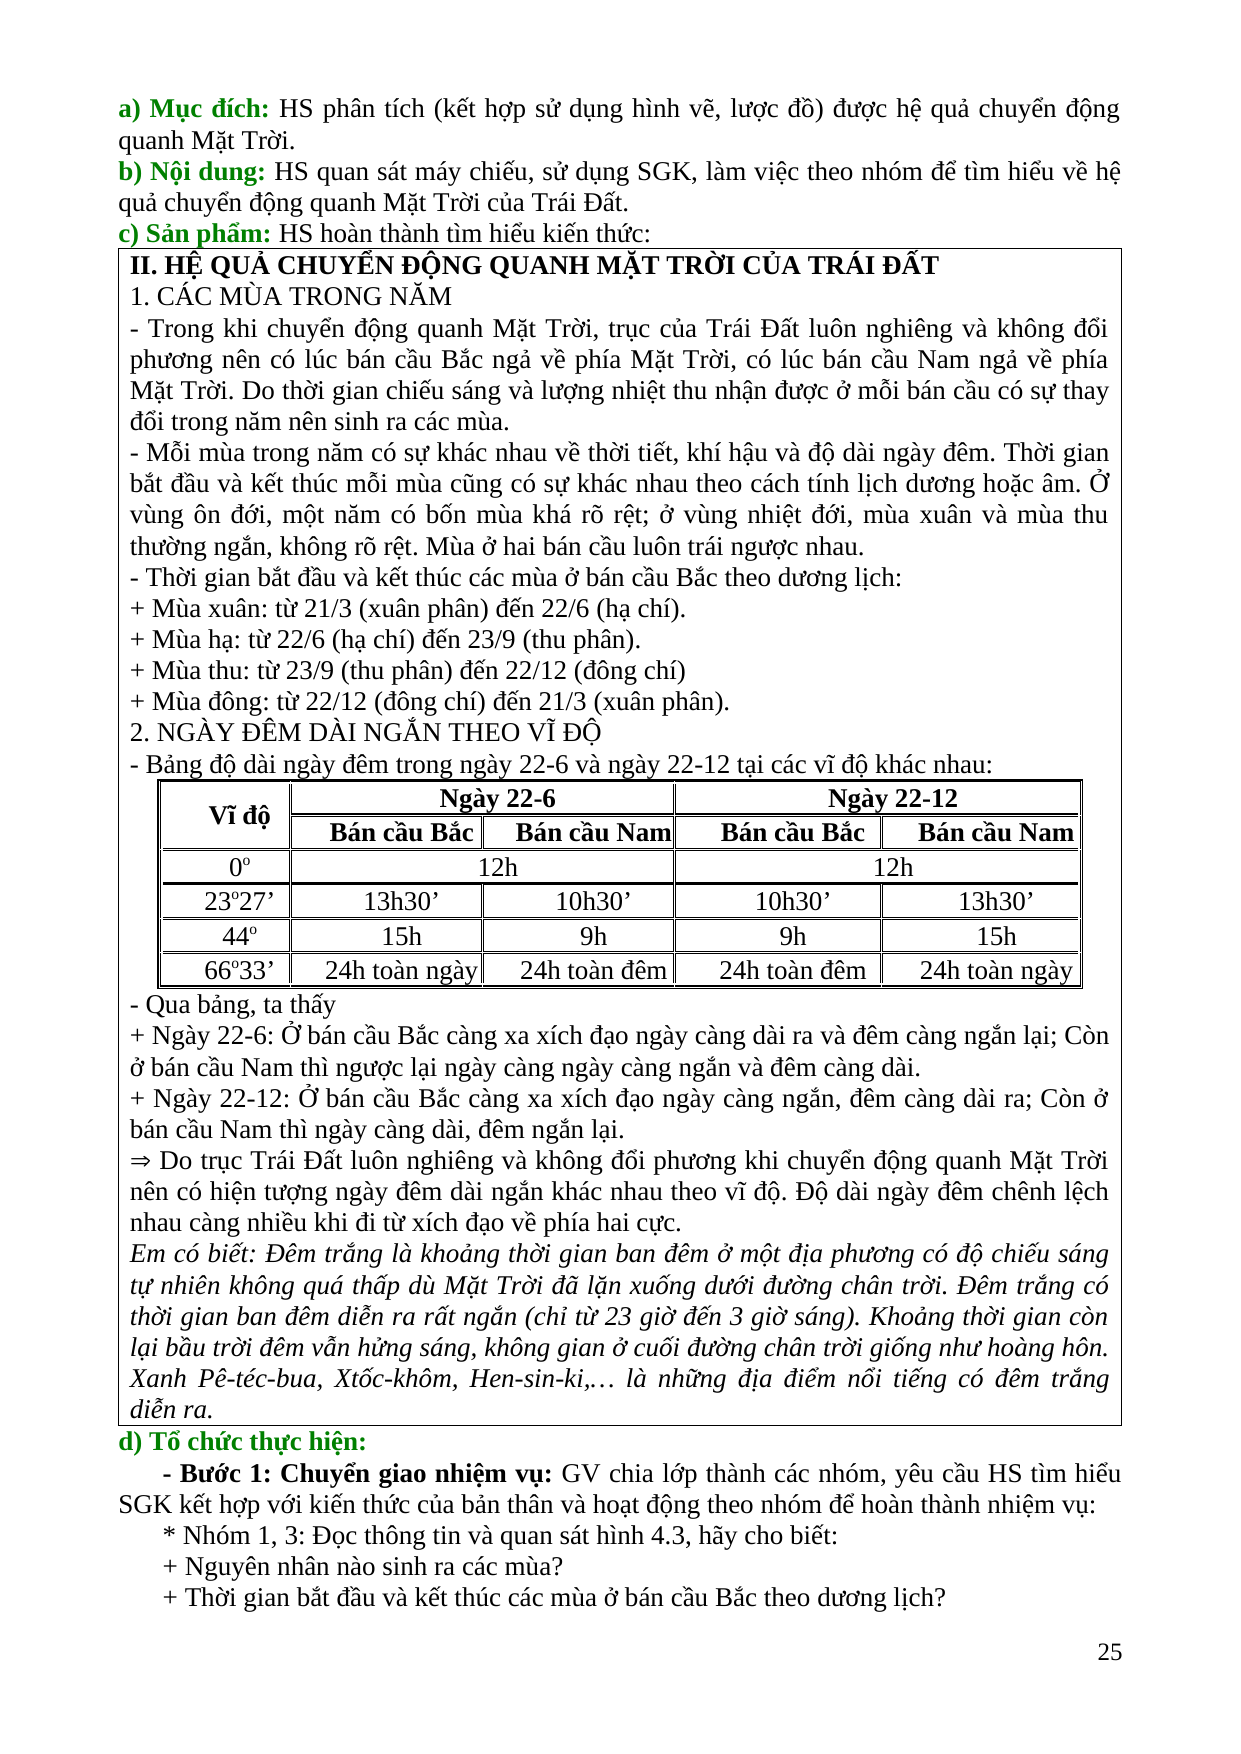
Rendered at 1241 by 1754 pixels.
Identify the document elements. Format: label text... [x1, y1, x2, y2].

text + Nguyên nhân nào sinh ra các mùa? [118, 1550, 1122, 1581]
text a) Mục đích: HS phân tích (kết hợp sử dụng hình vẽ, lược đồ) được hệ quả chuyển động quanh Mặt Trời. [118, 93, 1122, 155]
text b) Nội dung: HS quan sát máy chiếu, sử dụng SGK, làm việc theo nhóm để tìm hiểu về hệ quả chuyển động quanh Mặt Trời của Trái Đất. [118, 155, 1122, 217]
text + Thời gian bắt đầu và kết thúc các mùa ở bán cầu Bắc theo dương lịch? [118, 1581, 1122, 1612]
text - Bước 1: Chuyển giao nhiệm vụ: GV chia lớp thành các nhóm, yêu cầu HS tìm hiểu SGK kết hợp với kiến thức của bản thân và hoạt động theo nhóm để hoàn thành nhiệm vụ: [118, 1457, 1122, 1519]
text d) Tổ chức thực hiện: [118, 1426, 1122, 1457]
text c) Sản phẩm: HS hoàn thành tìm hiểu kiến thức: [118, 217, 1122, 248]
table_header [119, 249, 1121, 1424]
text * Nhóm 1, 3: Đọc thông tin và quan sát hình 4.3, hãy cho biết: [118, 1519, 1122, 1550]
